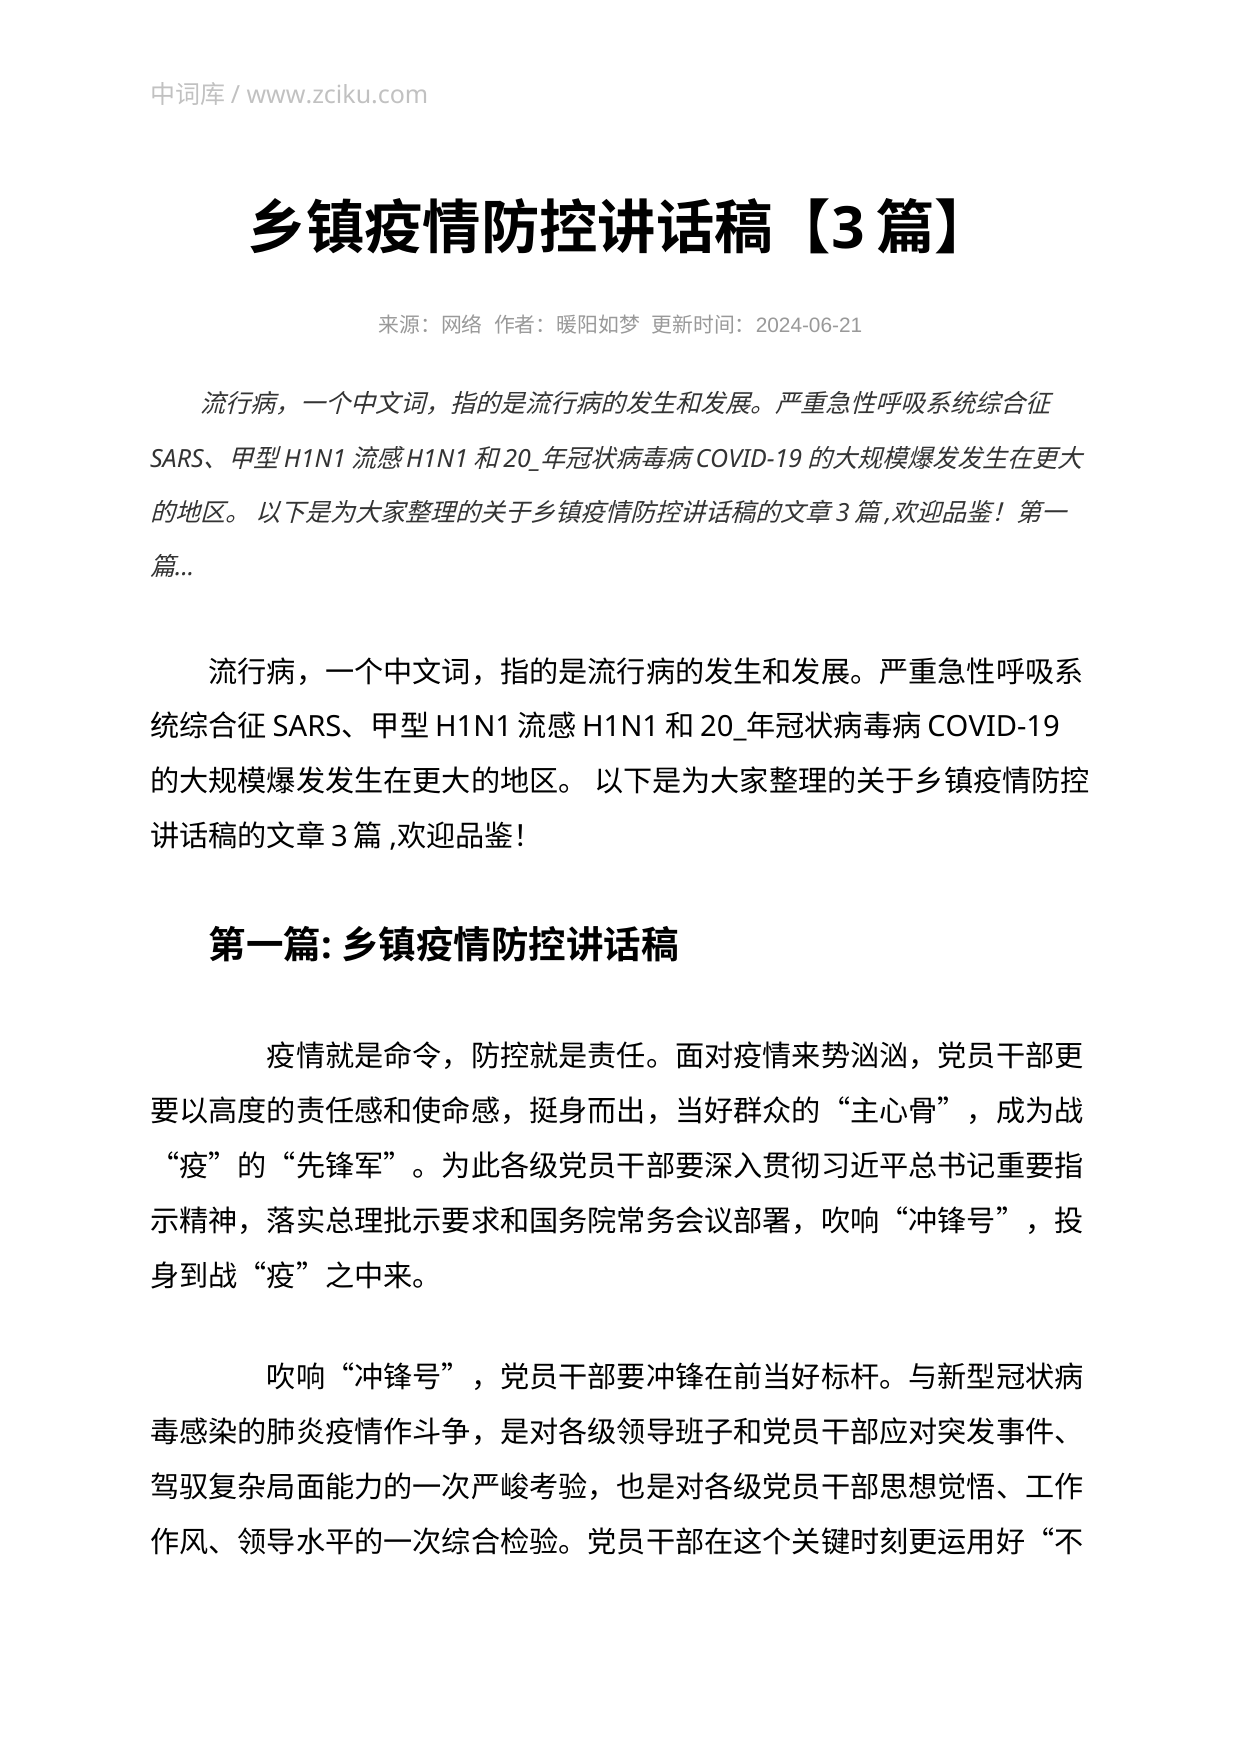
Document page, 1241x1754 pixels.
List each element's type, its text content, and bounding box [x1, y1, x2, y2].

subtitle 乡镇疫情防控讲话稿【3篇】 [150, 181, 1090, 266]
text 流行病，一个中文词，指的是流行病的发生和发展。严重急性呼吸系统综合征SARS、甲型H1N1流感H1N1和20_年冠状病毒病COVID-19的大规模爆发发生在更大的地区。 以下是为大家整理的关于乡镇疫情防控讲话稿的文章3篇 ,欢迎品鉴！第一篇... [150, 384, 1090, 583]
text 疫情就是命令，防控就是责任。面对疫情来势汹汹，党员干部更要以高度的责任感和使命感，挺身而出，当好群众的“主心骨”，成为战“疫”的“先锋军”。为此各级党员干部要深入贯彻习近平总书记重要指示精神，落实总理批示要求和国务院常务会议部署，吹响“冲锋号”，投身到战“疫”之中来。 [150, 1032, 1090, 1294]
text 来源：网络 作者：暖阳如梦 更新时间：2024-06-21 [150, 313, 1090, 337]
text 流行病，一个中文词，指的是流行病的发生和发展。严重急性呼吸系统综合征SARS、甲型H1N1流感H1N1和20_年冠状病毒病COVID-19的大规模爆发发生在更大的地区。 以下是为大家整理的关于乡镇疫情防控讲话稿的文章3篇 ,欢迎品鉴！ [150, 648, 1090, 855]
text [150, 1354, 1090, 1561]
text 第一篇: 乡镇疫情防控讲话稿 [150, 915, 1090, 969]
